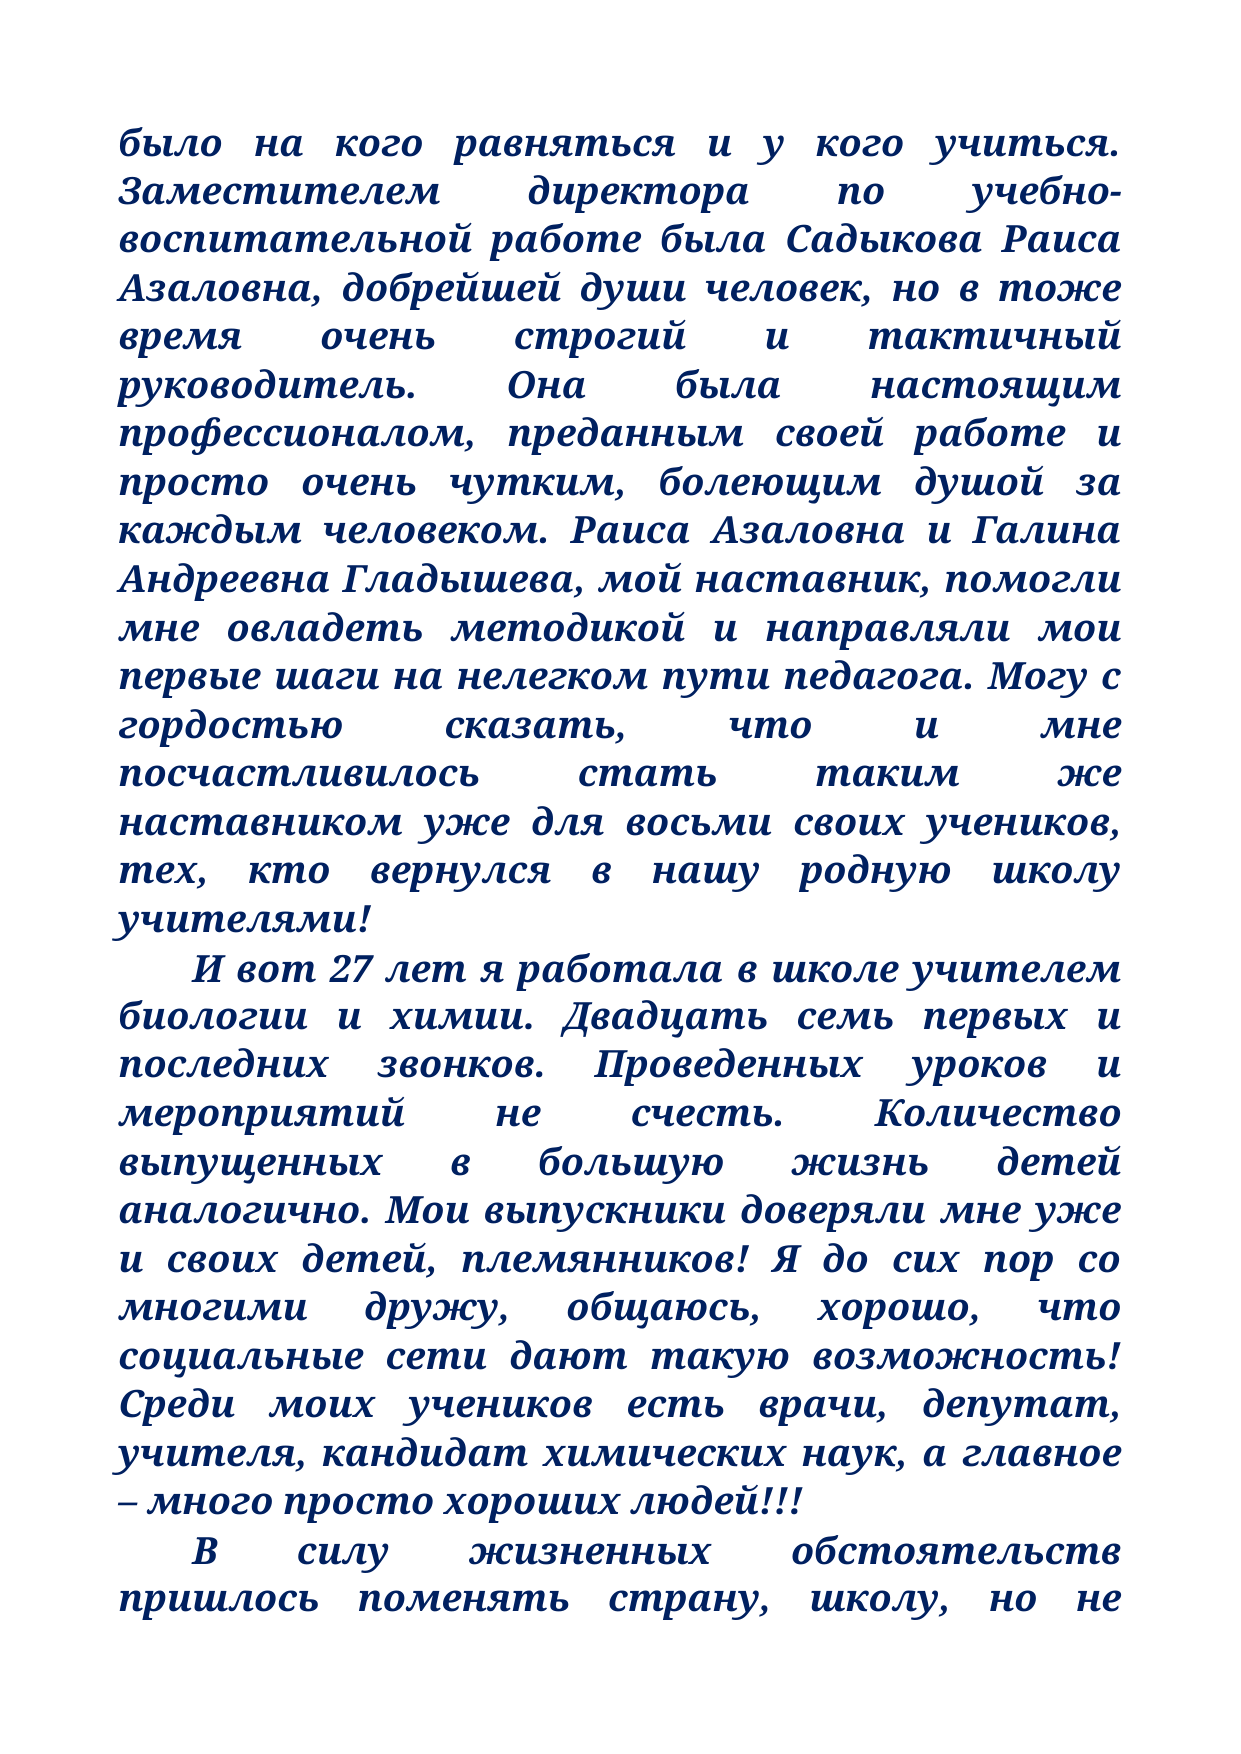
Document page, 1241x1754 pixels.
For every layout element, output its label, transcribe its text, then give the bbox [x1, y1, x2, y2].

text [118, 1526, 1122, 1623]
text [118, 118, 1122, 943]
text И вот 27 лет я работала в школе учителем биологии и химии. Двадцать семь первых и последних звонков. Проведенных уроков и мероприятий не счесть. Количество выпущенных в большую жизнь детей аналогично. Мои выпускники доверяли мне уже и своих детей, племянников! Я до сих пор со многими дружу, общаюсь, хорошо, что социальные сети дают такую возможность! Среди моих учеников есть врачи, депутат, учителя, кандидат химических наук, а главное – много просто хороших людей!!! [118, 943, 1122, 1526]
